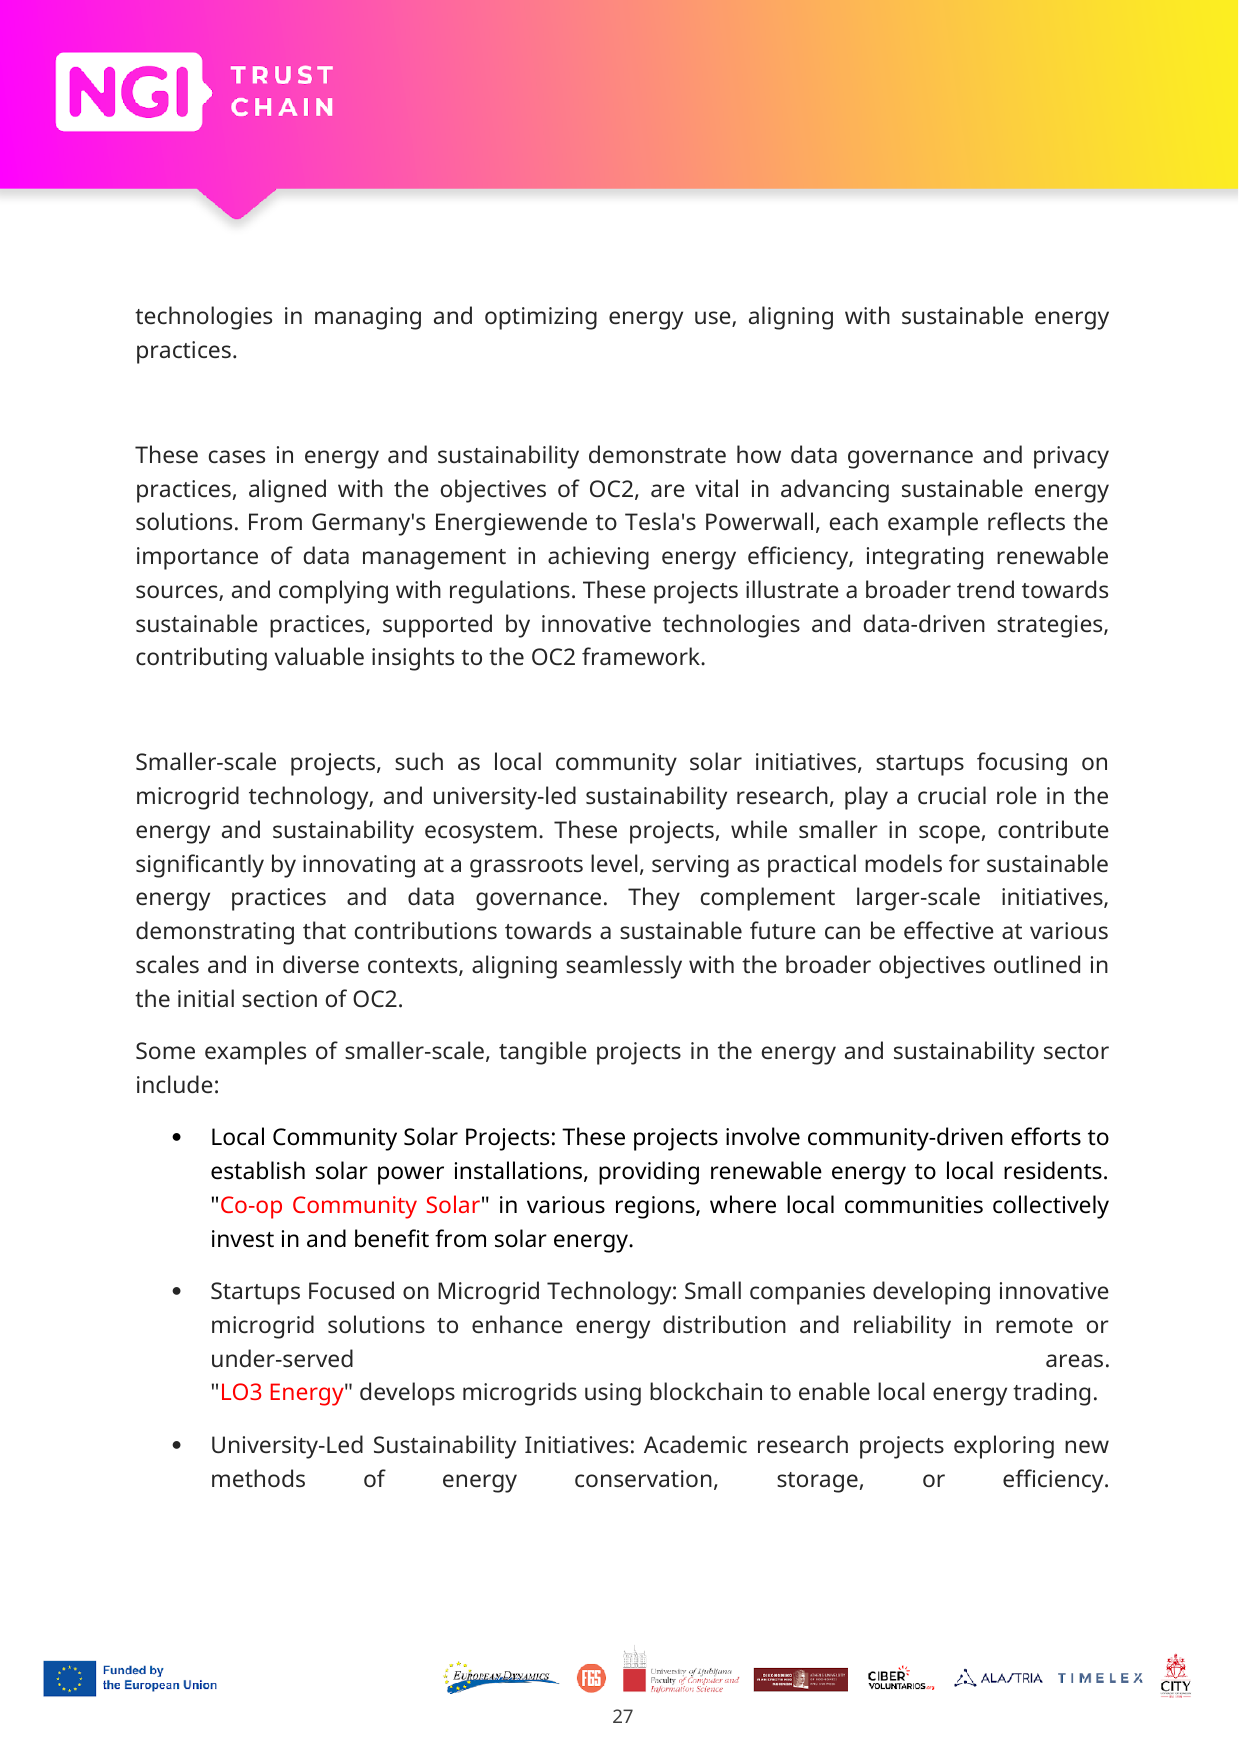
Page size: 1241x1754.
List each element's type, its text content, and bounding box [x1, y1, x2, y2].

text These cases in energy and sustainability demonstrate how data governance and privacy practices, aligned with the objectives of OC2, are vital in advancing sustainable energy solutions. From Germany's Energiewende to Tesla's Powerwall, each example reflects the importance of data management in achieving energy efficiency, integrating renewable sources, and complying with regulations. These projects illustrate a broader trend towards sustainable practices, supported by innovative technologies and data-driven strategies, contributing valuable insights to the OC2 framework. [135, 439, 1110, 672]
list Local Community Solar Projects: These projects involve community-driven efforts to establish solar power installations, providing renewable energy to local residents. "Co-op Community Solar" in various regions, where local communities collectively invest in and benefit from solar energy. [173, 1121, 1110, 1254]
picture [0, 0, 1239, 1751]
text Smaller-scale projects, such as local community solar initiatives, startups focusing on microgrid technology, and university-led sustainability research, play a crucial role in the energy and sustainability ecosystem. These projects, while smaller in scope, contribute significantly by innovating at a grassroots level, serving as practical models for sustainable energy practices and data governance. They complement larger-scale initiatives, demonstrating that contributions towards a sustainable future can be effective at various scales and in diverse contexts, aligning seamlessly with the broader objectives outlined in the initial section of OC2. [135, 746, 1110, 1014]
list Startups Focused on Microgrid Technology: Small companies developing innovative microgrid solutions to enhance energy distribution and reliability in remote or under-served areas. "LO3 Energy" develops microgrids using blockchain to enable local energy trading. [173, 1275, 1110, 1407]
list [173, 1429, 1110, 1494]
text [135, 300, 1110, 365]
text Some examples of smaller-scale, tangible projects in the energy and sustainability sector include: [135, 1035, 1110, 1100]
